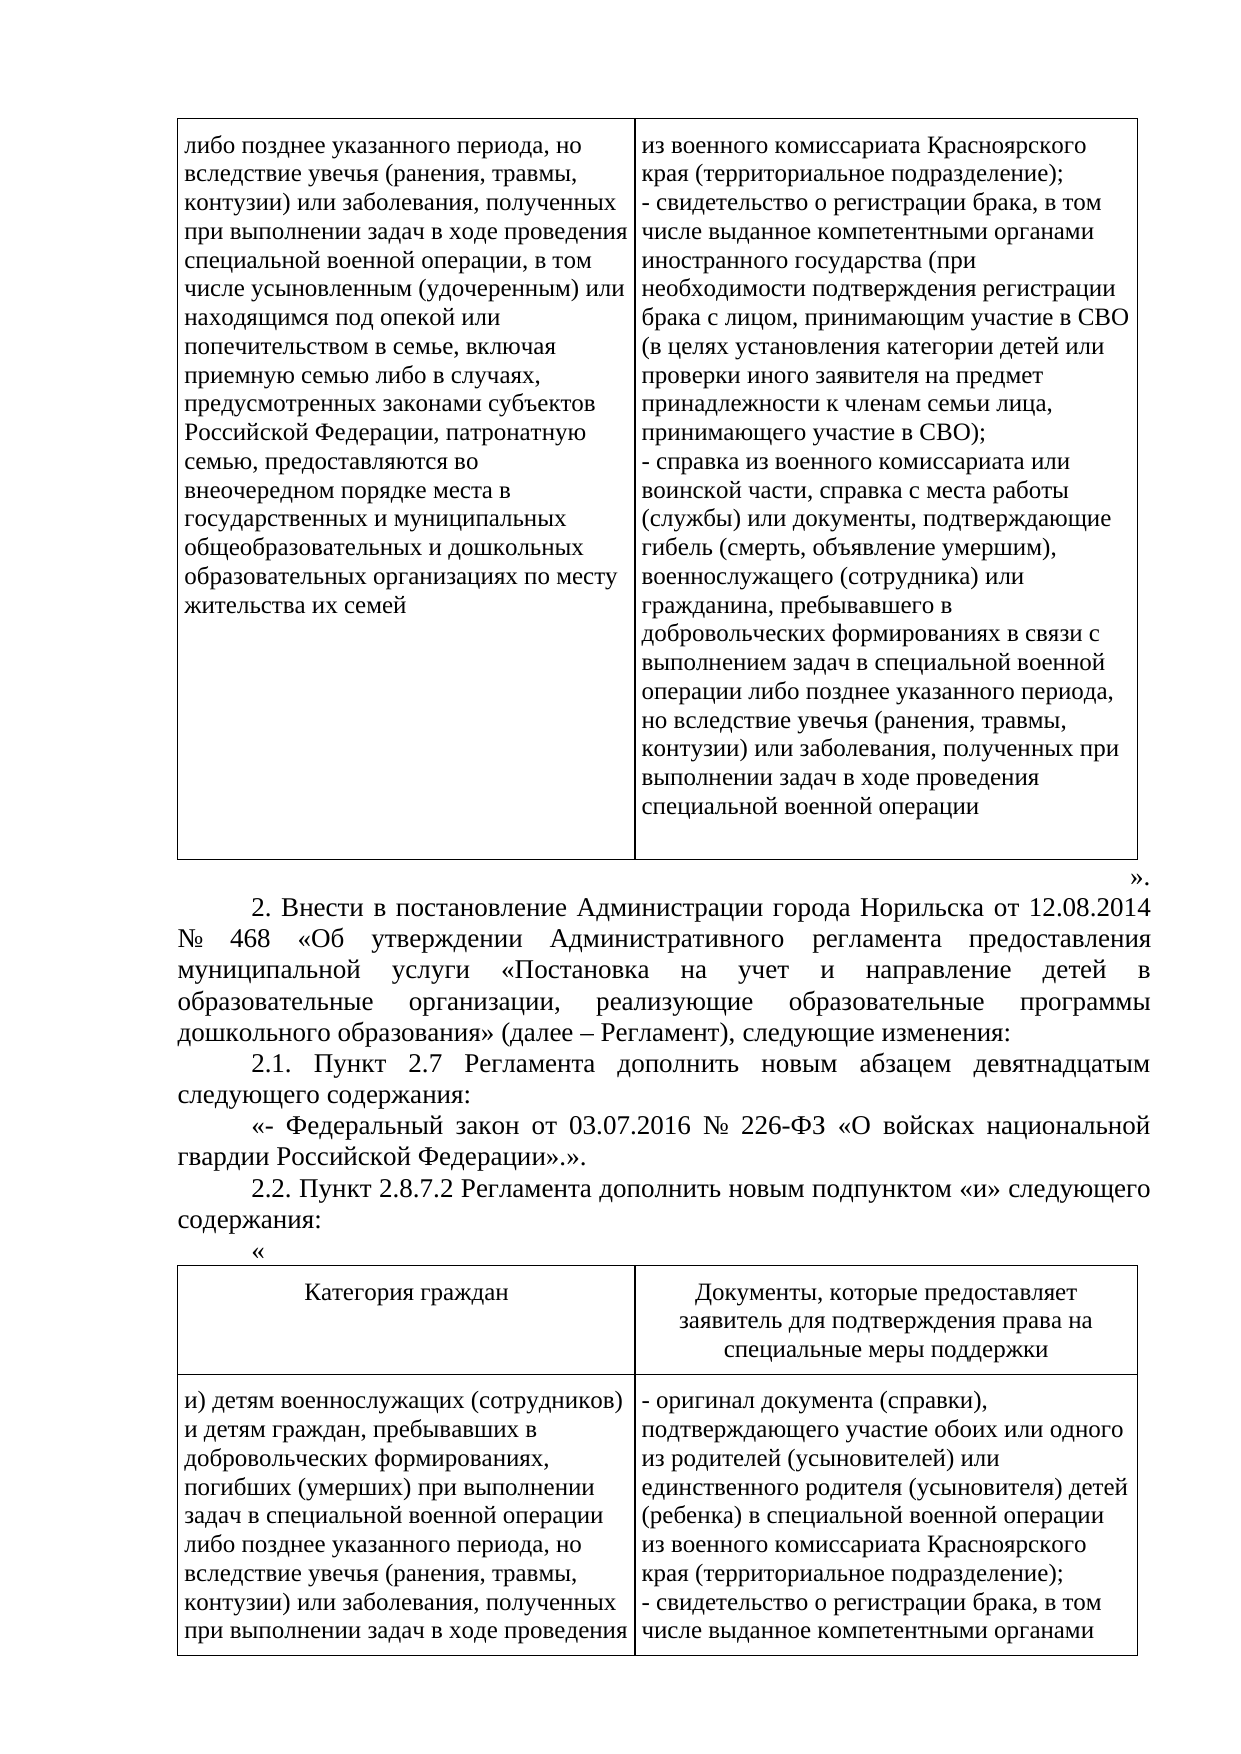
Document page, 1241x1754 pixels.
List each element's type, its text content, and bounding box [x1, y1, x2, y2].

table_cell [636, 119, 1137, 859]
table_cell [636, 1375, 1137, 1655]
text ». [177, 860, 1152, 891]
text «- Федеральный закон от 03.07.2016 № 226-ФЗ «О войсках национальной гвардии Российской Федерации».». [177, 1109, 1152, 1172]
table_header Категория граждан [178, 1266, 634, 1374]
text « [177, 1234, 1152, 1265]
table_header Документы, которые предоставляет заявитель для подтверждения права на специальные меры поддержки [636, 1266, 1137, 1374]
text 2. Внести в постановление Администрации города Норильска от 12.08.2014 № 468 «Об утверждении Административного регламента предоставления муниципальной услуги «Постановка на учет и направление детей в образовательные организации, реализующие образовательные программы дошкольного образования» (далее – Регламент), следующие изменения: [177, 891, 1152, 1047]
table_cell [178, 119, 634, 859]
text 2.2. Пункт 2.8.7.2 Регламента дополнить новым подпунктом «и» следующего содержания: [177, 1172, 1152, 1234]
text 2.1. Пункт 2.7 Регламента дополнить новым абзацем девятнадцатым следующего содержания: [177, 1047, 1152, 1109]
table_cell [178, 1375, 634, 1655]
